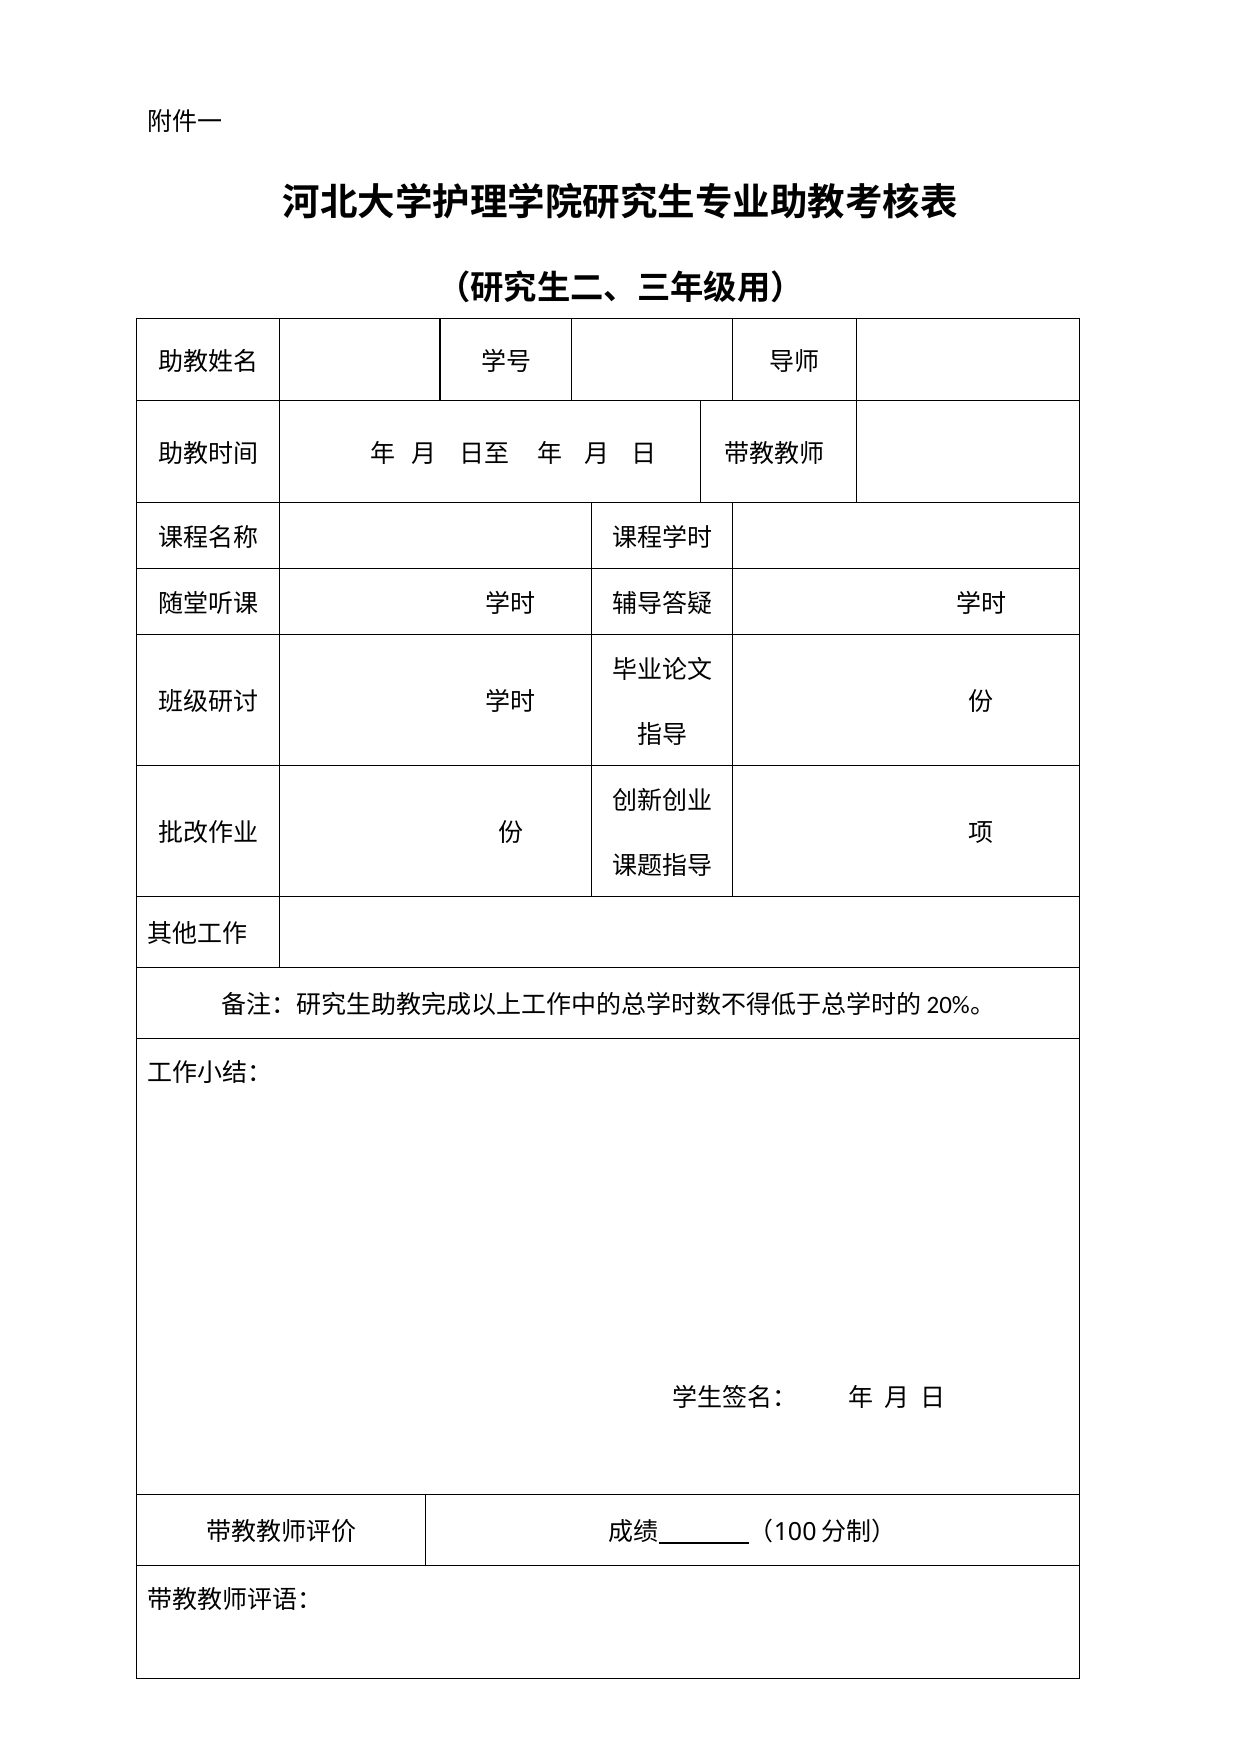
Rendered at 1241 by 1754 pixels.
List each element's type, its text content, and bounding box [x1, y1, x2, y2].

table_cell 带教教师评语： 签 名： 年 月 日 [137, 1566, 1079, 1678]
table_cell 班级研讨 [137, 635, 279, 765]
table_cell 备注：研究生助教完成以上工作中的总学时数不得低于总学时的20%。 [137, 968, 1079, 1037]
text 河北大学护理学院研究生专业助教考核表 [148, 166, 1092, 231]
table_cell 份 [280, 766, 591, 896]
table_header 导师 [733, 319, 856, 400]
table_cell 助教时间 [137, 401, 279, 502]
table_cell 学时 [280, 569, 591, 634]
table_cell 项 [733, 766, 1079, 896]
table_cell 课程名称 [137, 503, 279, 568]
table_cell [857, 401, 1079, 502]
table_cell 学时 [280, 635, 591, 765]
table_header [572, 319, 732, 400]
table_cell 课程学时 [592, 503, 732, 568]
table_cell 批改作业 [137, 766, 279, 896]
table_cell 其他工作 [137, 897, 279, 967]
table_cell 创新创业课题指导 [592, 766, 732, 896]
table_cell 成绩 （100分制） [426, 1495, 1079, 1564]
table_header [280, 319, 439, 400]
table_cell 毕业论文指导 [592, 635, 732, 765]
text （研究生二、三年级用） [148, 253, 1092, 318]
table_header 学号 [441, 319, 571, 400]
table_cell 工作小结： 学生签名： 年 月 日 [137, 1039, 1079, 1493]
table_cell [733, 503, 1079, 568]
table_cell 随堂听课 [137, 569, 279, 634]
table_cell 份 [733, 635, 1079, 765]
table_cell 带教教师评价 [137, 1495, 425, 1564]
table_cell 年 月 日至 年 月 日 [280, 401, 700, 502]
text 附件一 [148, 87, 1092, 152]
table_header 助教姓名 [137, 319, 279, 400]
table_cell 带教教师 [701, 401, 856, 502]
table_cell 辅导答疑 [592, 569, 732, 634]
table_cell 学时 [733, 569, 1079, 634]
table_header [857, 319, 1079, 400]
table_cell [280, 897, 1079, 967]
table_cell [280, 503, 591, 568]
